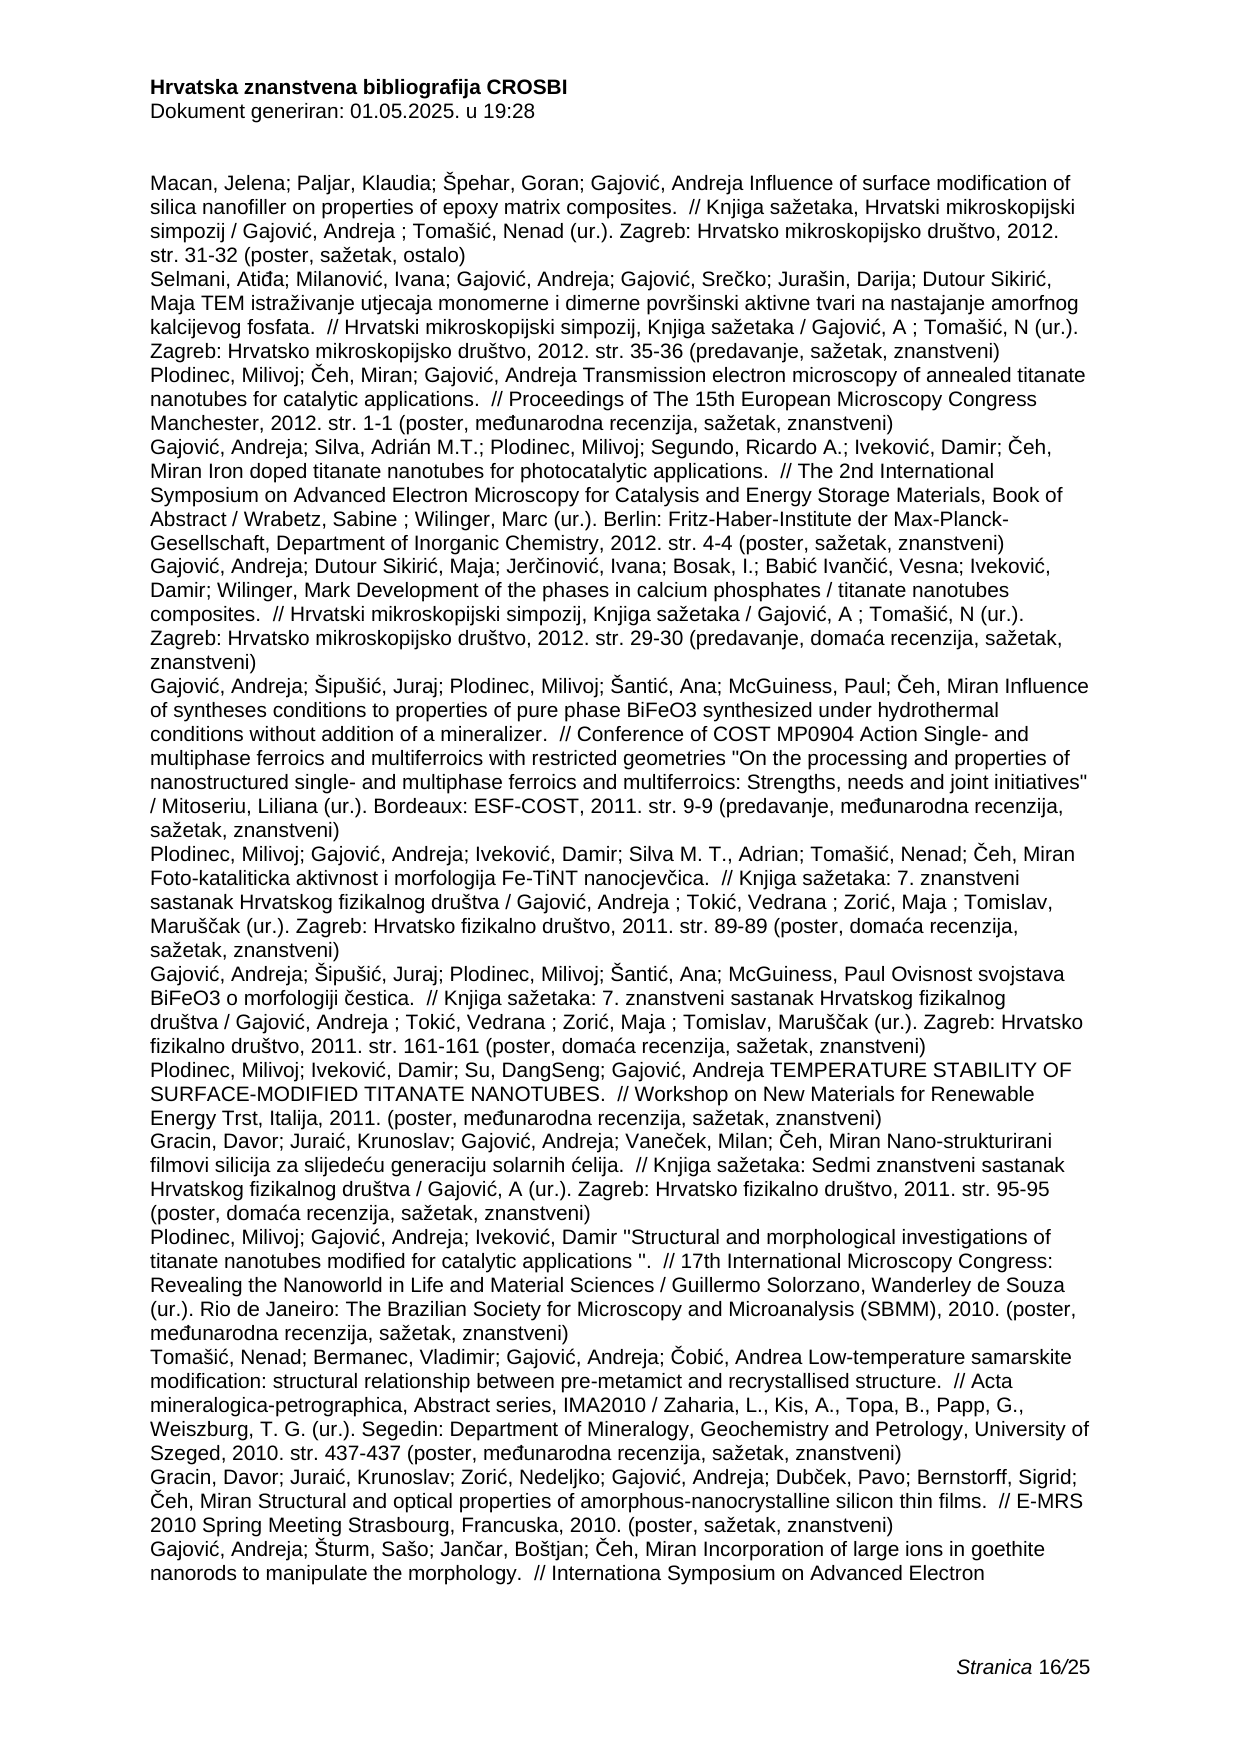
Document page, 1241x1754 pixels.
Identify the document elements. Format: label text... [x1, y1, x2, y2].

text Macan, Jelena; Paljar, Klaudia; Špehar, Goran; Gajović, Andreja [150, 171, 1090, 267]
text Plodinec, Milivoj; Iveković, Damir; Su, DangSeng; Gajović, Andreja [150, 1057, 1090, 1129]
text Gajović, Andreja; Šipušić, Juraj; Plodinec, Milivoj; Šantić, Ana; McGuiness, Paul; Čeh, Miran [150, 674, 1090, 842]
text Plodinec, Milivoj; Gajović, Andreja; Iveković, Damir [150, 1225, 1090, 1345]
text Tomašić, Nenad; Bermanec, Vladimir; Gajović, Andreja; Čobić, Andrea [150, 1345, 1090, 1465]
text Gracin, Davor; Juraić, Krunoslav; Zorić, Nedeljko; Gajović, Andreja; Dubček, Pavo; Bernstorff, Sigrid; Čeh, Miran [150, 1465, 1090, 1537]
text Plodinec, Milivoj; Čeh, Miran; Gajović, Andreja [150, 363, 1090, 434]
text Gajović, Andreja; Šipušić, Juraj; Plodinec, Milivoj; Šantić, Ana; McGuiness, Paul [150, 962, 1090, 1057]
text Gracin, Davor; Juraić, Krunoslav; Gajović, Andreja; Vaneček, Milan; Čeh, Miran [150, 1129, 1090, 1225]
text Gajović, Andreja; Silva, Adrián M.T.; Plodinec, Milivoj; Segundo, Ricardo A.; Iveković, Damir; Čeh, Miran [150, 434, 1090, 554]
text Plodinec, Milivoj; Gajović, Andreja; Iveković, Damir; Silva M. T., Adrian; Tomašić, Nenad; Čeh, Miran [150, 842, 1090, 962]
text Selmani, Atiđa; Milanović, Ivana; Gajović, Andreja; Gajović, Srečko; Jurašin, Darija; Dutour Sikirić, Maja [150, 267, 1090, 363]
text Gajović, Andreja; Dutour Sikirić, Maja; Jerčinović, Ivana; Bosak, I.; Babić Ivančić, Vesna; Iveković, Damir; Wilinger, Mark [150, 554, 1090, 674]
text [150, 1537, 1090, 1584]
